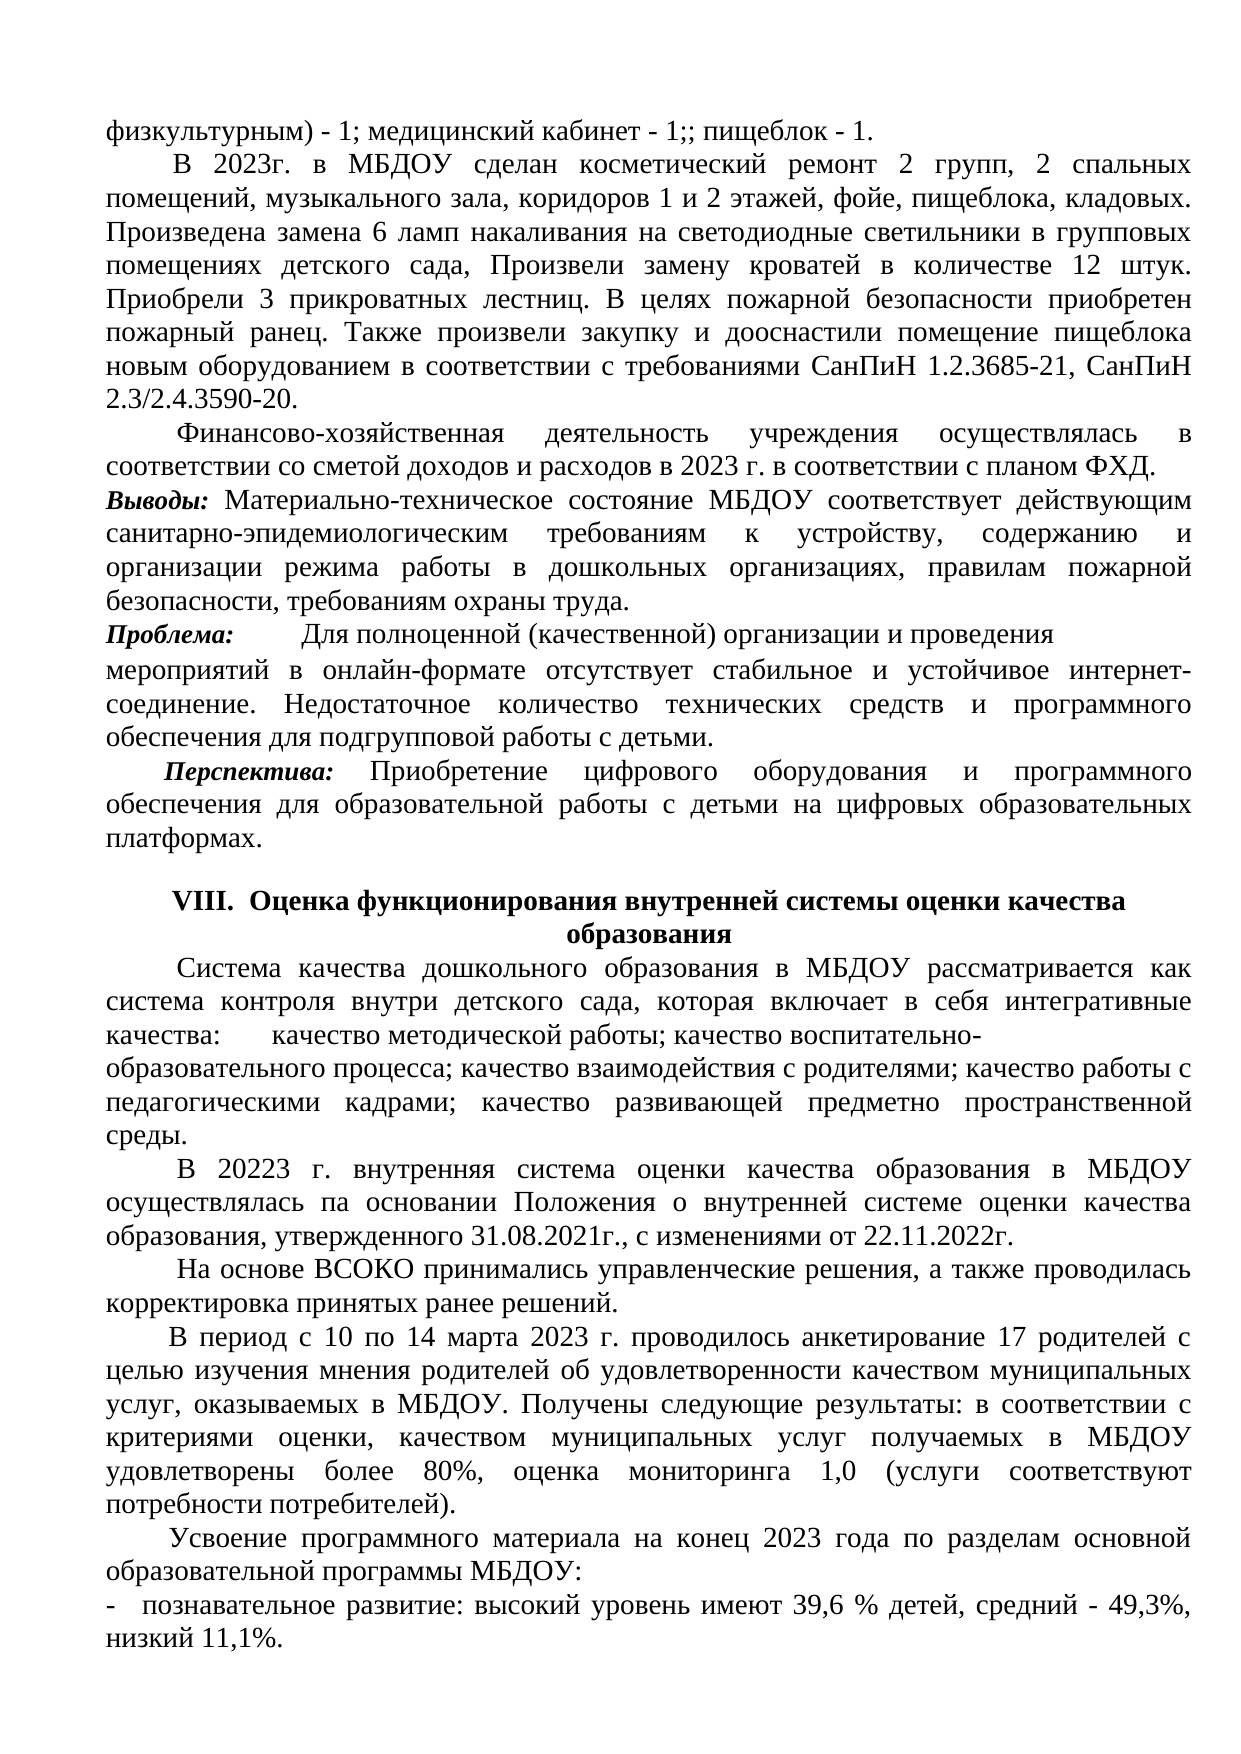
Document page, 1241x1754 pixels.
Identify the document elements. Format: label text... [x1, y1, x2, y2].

text Система качества дошкольного образования в МБДОУ рассматривается как система контроля внутри детского сада, которая включает в себя интегративные качества: качество методической работы; качество воспитательно- [106, 950, 1193, 1050]
list познавательное развитие: высокий уровень имеют 39,6 % детей, средний - 49,3%, низкий 11,1%. [106, 1587, 1193, 1654]
text В 20223 г. внутренняя система оценки качества образования в МБДОУ осуществлялась па основании Положения о внутренней системе оценки качества образования, утвержденного 31.08.2021г., с изменениями от 22.11.2022г. [106, 1151, 1193, 1252]
text В 2023г. в МБДОУ сделан косметический ремонт 2 групп, 2 спальных помещений, музыкального зала, коридоров 1 и 2 этажей, фойе, пищеблока, кладовых. Произведена замена 6 ламп накаливания на светодиодные светильники в групповых помещениях детского сада, Произвели замену кроватей в количестве 12 штук. Приобрели 3 прикроватных лестниц. В целях пожарной безопасности приобретен пожарный ранец. Также произвели закупку и дооснастили помещение пищеблока новым оборудованием в соответствии с требованиями СанПиН 1.2.3685-21, СанПиН 2.3/2.4.3590-20. [106, 147, 1193, 415]
text мероприятий в онлайн-формате отсутствует стабильное и устойчивое интернет- соединение. Недостаточное количество технических средств и программного обеспечения для подгрупповой работы с детьми. [106, 652, 1193, 753]
text Проблема: Для полноценной (качественной) организации и проведения [106, 616, 1193, 650]
text Усвоение программного материала на конец 2023 года по разделам основной образовательной программы МБДОУ: [106, 1520, 1193, 1587]
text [106, 113, 1193, 147]
text На основе ВСОКО принимались управленческие решения, а также проводилась корректировка принятых ранее решений. [106, 1252, 1193, 1319]
text В период с 10 по 14 марта 2023 г. проводилось анкетирование 17 родителей с целью изучения мнения родителей об удовлетворенности качеством муниципальных услуг, оказываемых в МБДОУ. Получены следующие результаты: в соответствии с критериями оценки, качеством муниципальных услуг получаемых в МБДОУ удовлетворены более 80%, оценка мониторинга 1,0 (услуги соответствуют потребности потребителей). [106, 1319, 1193, 1520]
text Финансово-хозяйственная деятельность учреждения осуществлялась в соответствии со сметой доходов и расходов в 2023 г. в соответствии с планом ФХД. [106, 415, 1193, 482]
text Перспектива: Приобретение цифрового оборудования и программного обеспечения для образовательной работы с детьми на цифровых образовательных платформах. [106, 753, 1193, 853]
text образовательного процесса; качество взаимодействия с родителями; качество работы с педагогическими кадрами; качество развивающей предметно пространственной среды. [106, 1050, 1193, 1151]
list Оценка функционирования внутренней системы оценки качества образования [106, 883, 1193, 950]
text Выводы: Материально-техническое состояние МБДОУ соответствует действующим санитарно-эпидемиологическим требованиям к устройству, содержанию и организации режима работы в дошкольных организациях, правилам пожарной безопасности, требованиям охраны труда. [106, 482, 1193, 616]
